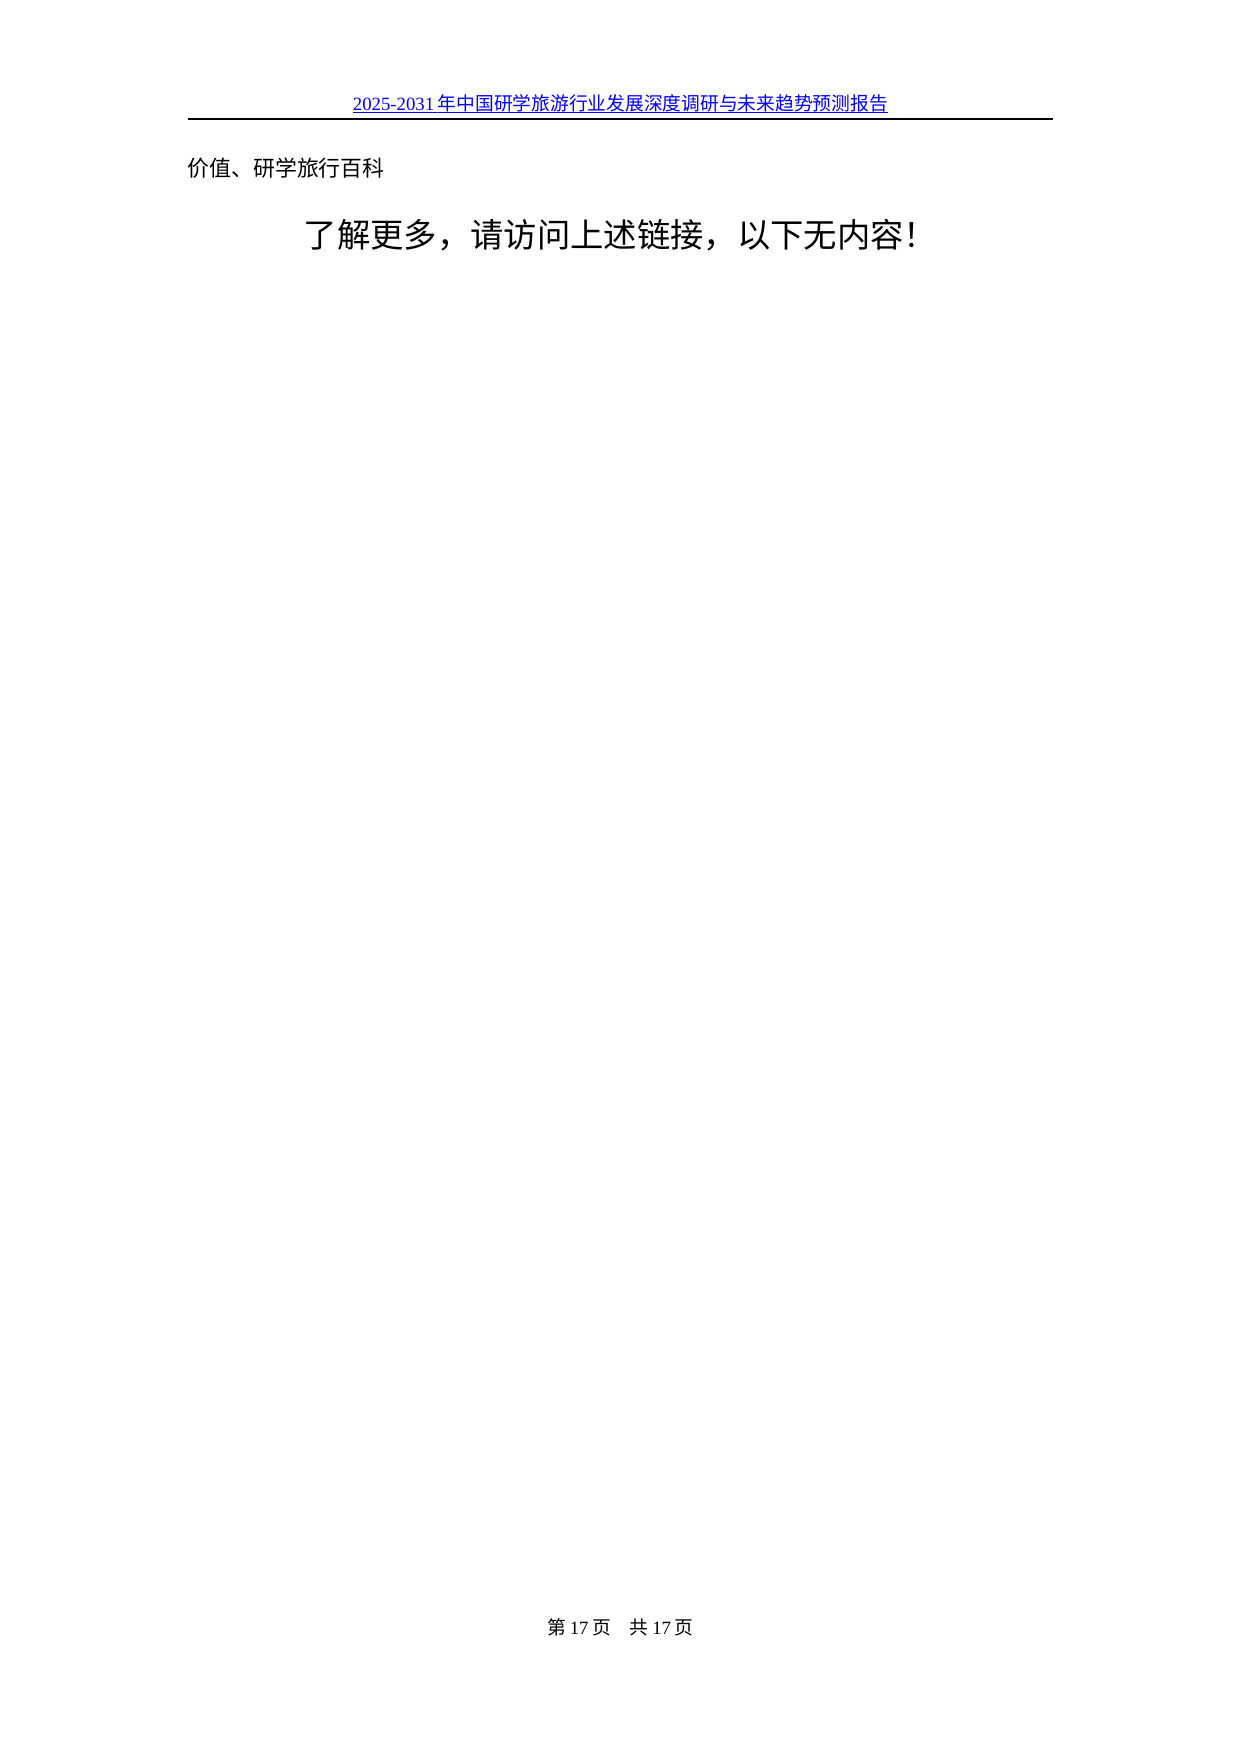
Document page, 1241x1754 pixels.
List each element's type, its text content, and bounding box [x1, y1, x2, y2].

title 了解更多，请访问上述链接，以下无内容！ [187, 200, 1053, 265]
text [187, 150, 1053, 183]
